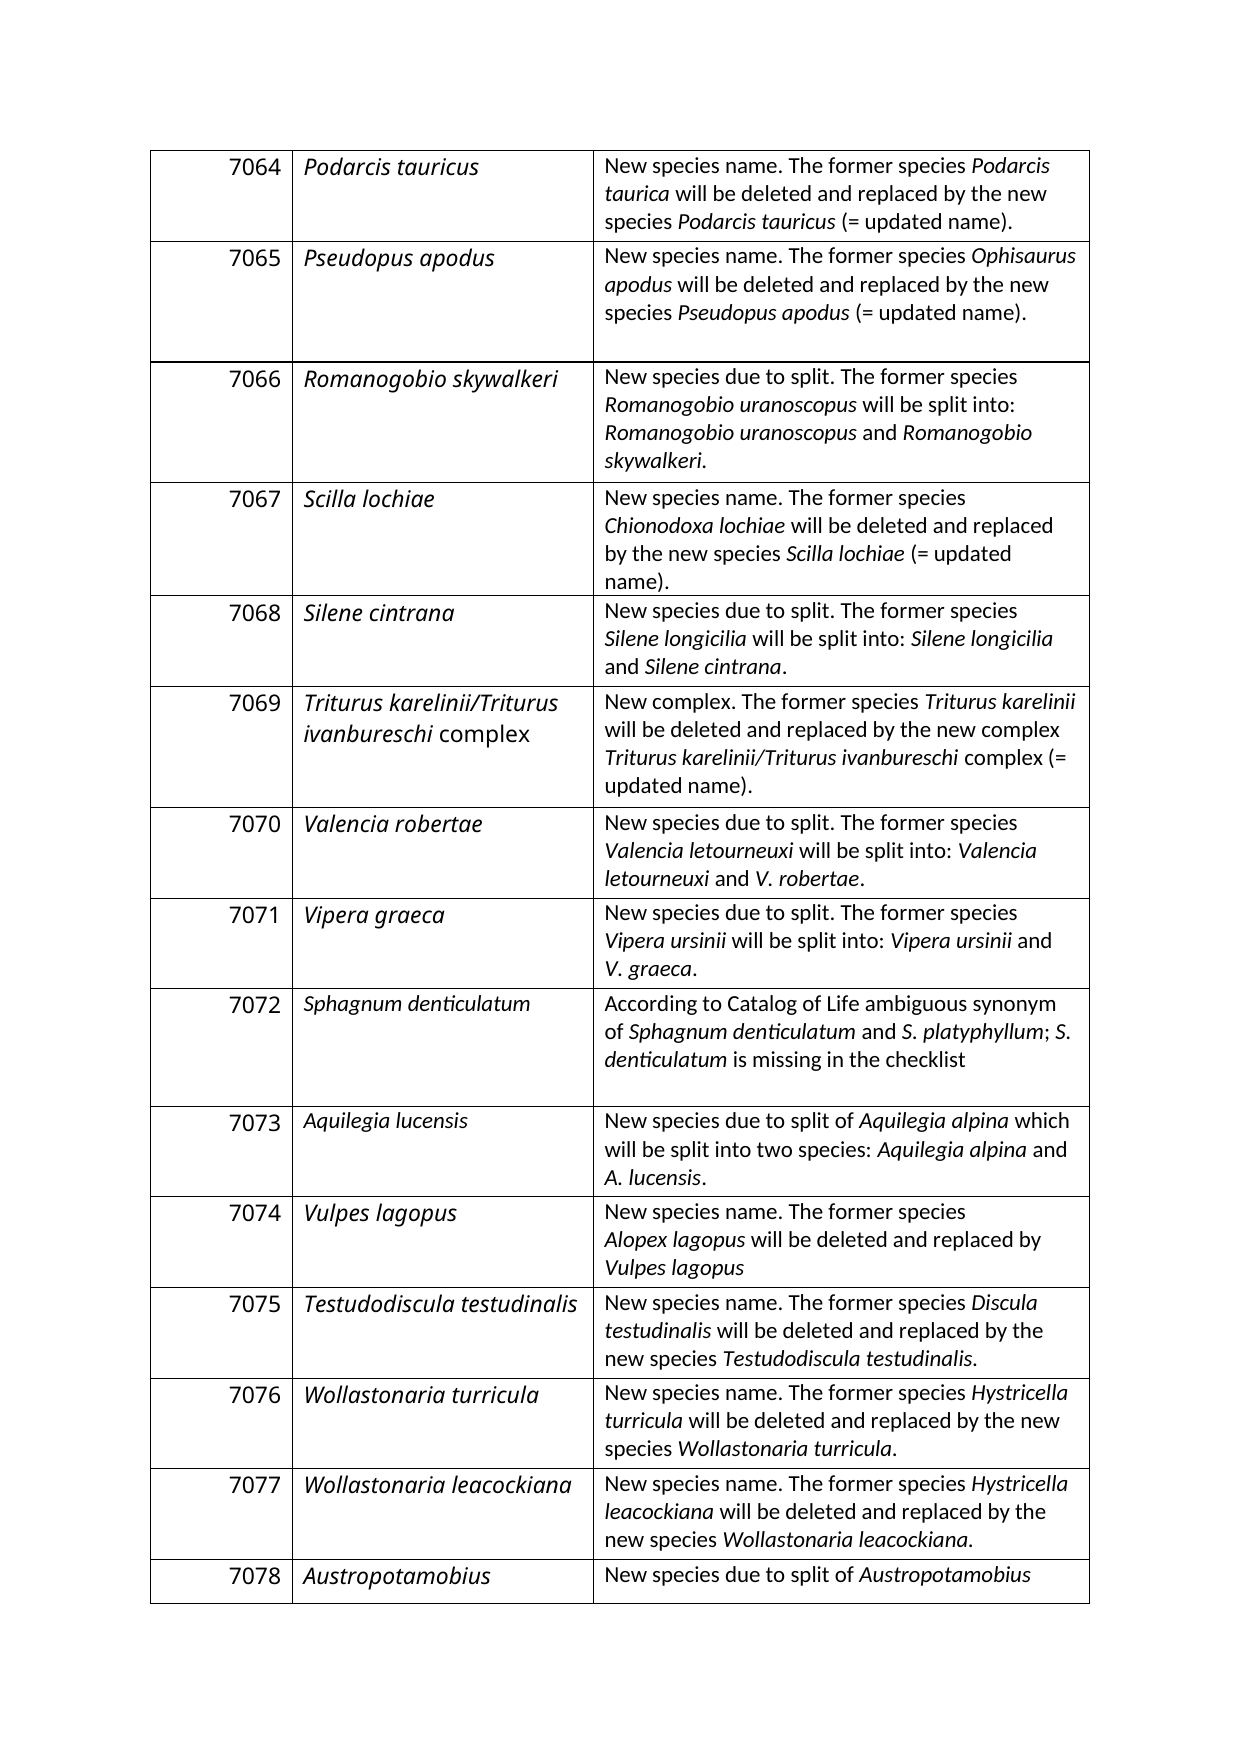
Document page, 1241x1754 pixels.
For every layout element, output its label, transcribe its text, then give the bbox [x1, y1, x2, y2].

table_cell 7078 [151, 1560, 292, 1603]
table_cell Romanogobio skywalkeri [293, 363, 593, 482]
table_cell 7076 [151, 1379, 292, 1468]
table_cell New complex. The former species Triturus karelinii will be deleted and replaced by the new complex Triturus karelinii/Triturus ivanbureschi complex (= updated name). [594, 687, 1089, 807]
table_cell 7070 [151, 808, 292, 897]
table_cell Testudodiscula testudinalis [293, 1288, 593, 1377]
table_cell 7071 [151, 899, 292, 988]
table_cell New species name. The former species Ophisaurus apodus will be deleted and replaced by the new species Pseudopus apodus (= updated name). [594, 242, 1089, 361]
table_cell New species name. The former species Discula testudinalis will be deleted and replaced by the new species Testudodiscula testudinalis. [594, 1288, 1089, 1377]
table_cell New species due to split. The former species Valencia letourneuxi will be split into: Valencia letourneuxi and V. robertae. [594, 808, 1089, 897]
table_cell New species due to split. The former species Silene longicilia will be split into: Silene longicilia and Silene cintrana. [594, 596, 1089, 686]
table_cell Sphagnum denticulatum [293, 989, 593, 1106]
table_cell Podarcis tauricus [293, 151, 593, 241]
table_cell Scilla lochiae [293, 483, 593, 595]
table_cell Aquilegia lucensis [293, 1107, 593, 1196]
table_cell New species name. The former species Hystricella leacockiana will be deleted and replaced by the new species Wollastonaria leacockiana. [594, 1469, 1089, 1559]
table_cell According to Catalog of Life ambiguous synonym of Sphagnum denticulatum and S. platyphyllum; S. denticulatum is missing in the checklist [594, 989, 1089, 1106]
table_cell Triturus karelinii/Triturus ivanbureschi complex [293, 687, 593, 807]
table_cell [594, 1560, 1089, 1603]
table_cell New species due to split of Aquilegia alpina which will be split into two species: Aquilegia alpina and A. lucensis. [594, 1107, 1089, 1196]
table_cell New species name. The former species Hystricella turricula will be deleted and replaced by the new species Wollastonaria turricula. [594, 1379, 1089, 1468]
table_cell 7073 [151, 1107, 292, 1196]
table_cell 7072 [151, 989, 292, 1106]
table_cell New species name. The former species Podarcis taurica will be deleted and replaced by the new species Podarcis tauricus (= updated name). [594, 151, 1089, 241]
table_cell Vulpes lagopus [293, 1197, 593, 1287]
table_cell 7067 [151, 483, 292, 595]
table_cell 7069 [151, 687, 292, 807]
table_cell Valencia robertae [293, 808, 593, 897]
table_cell New species name. The former species Alopex lagopus will be deleted and replaced by Vulpes lagopus [594, 1197, 1089, 1287]
table_cell New species name. The former species Chionodoxa lochiae will be deleted and replaced by the new species Scilla lochiae (= updated name). [594, 483, 1089, 595]
table_cell 7074 [151, 1197, 292, 1287]
table_cell Wollastonaria leacockiana [293, 1469, 593, 1559]
table_cell Silene cintrana [293, 596, 593, 686]
table_cell New species due to split. The former species Romanogobio uranoscopus will be split into: Romanogobio uranoscopus and Romanogobio skywalkeri. [594, 363, 1089, 482]
table_cell Wollastonaria turricula [293, 1379, 593, 1468]
table_cell Vipera graeca [293, 899, 593, 988]
table_cell 7068 [151, 596, 292, 686]
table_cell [293, 1560, 593, 1603]
table_cell 7065 [151, 242, 292, 361]
table_cell New species due to split. The former species Vipera ursinii will be split into: Vipera ursinii and V. graeca. [594, 899, 1089, 988]
table_cell 7064 [151, 151, 292, 241]
table_cell 7077 [151, 1469, 292, 1559]
table_cell 7075 [151, 1288, 292, 1377]
table_cell Pseudopus apodus [293, 242, 593, 361]
table_cell 7066 [151, 363, 292, 482]
